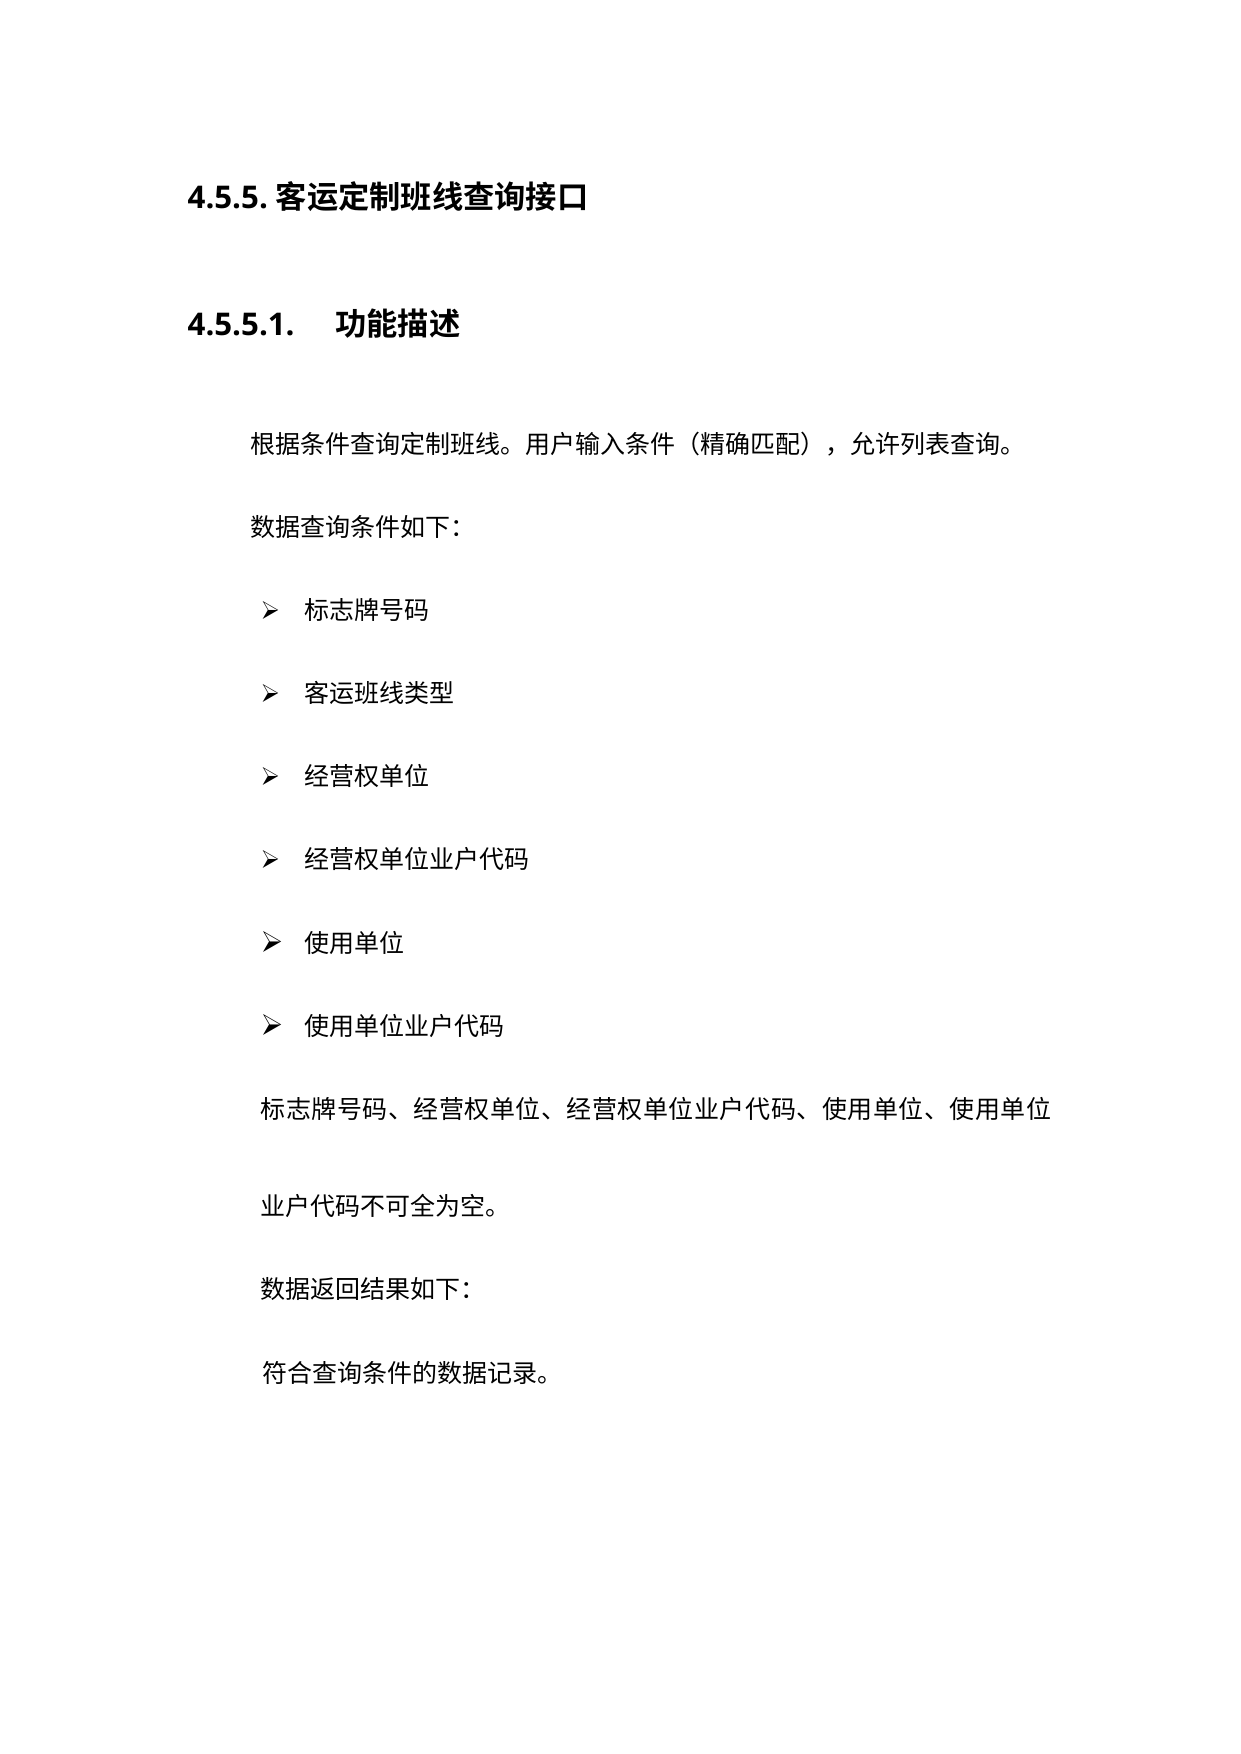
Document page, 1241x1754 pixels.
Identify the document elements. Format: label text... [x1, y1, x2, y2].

list 使用单位业户代码 [260, 992, 1053, 1057]
list 经营权单位业户代码 [260, 826, 1053, 891]
text 标志牌号码、经营权单位、经营权单位业户代码、使用单位、使用单位业户代码不可全为空。 [260, 1075, 1053, 1237]
list 使用单位 [260, 909, 1053, 974]
subtitle 功能描述 [187, 289, 1053, 354]
list 经营权单位 [260, 742, 1053, 807]
text 数据查询条件如下： [187, 493, 1053, 558]
subtitle 客运定制班线查询接口 [187, 162, 1053, 227]
text 根据条件查询定制班线。用户输入条件（精确匹配），允许列表查询。 [187, 410, 1053, 475]
text 符合查询条件的数据记录。 [187, 1339, 1053, 1404]
list 标志牌号码 [260, 576, 1053, 641]
list 客运班线类型 [260, 659, 1053, 724]
text 数据返回结果如下： [260, 1256, 1053, 1321]
